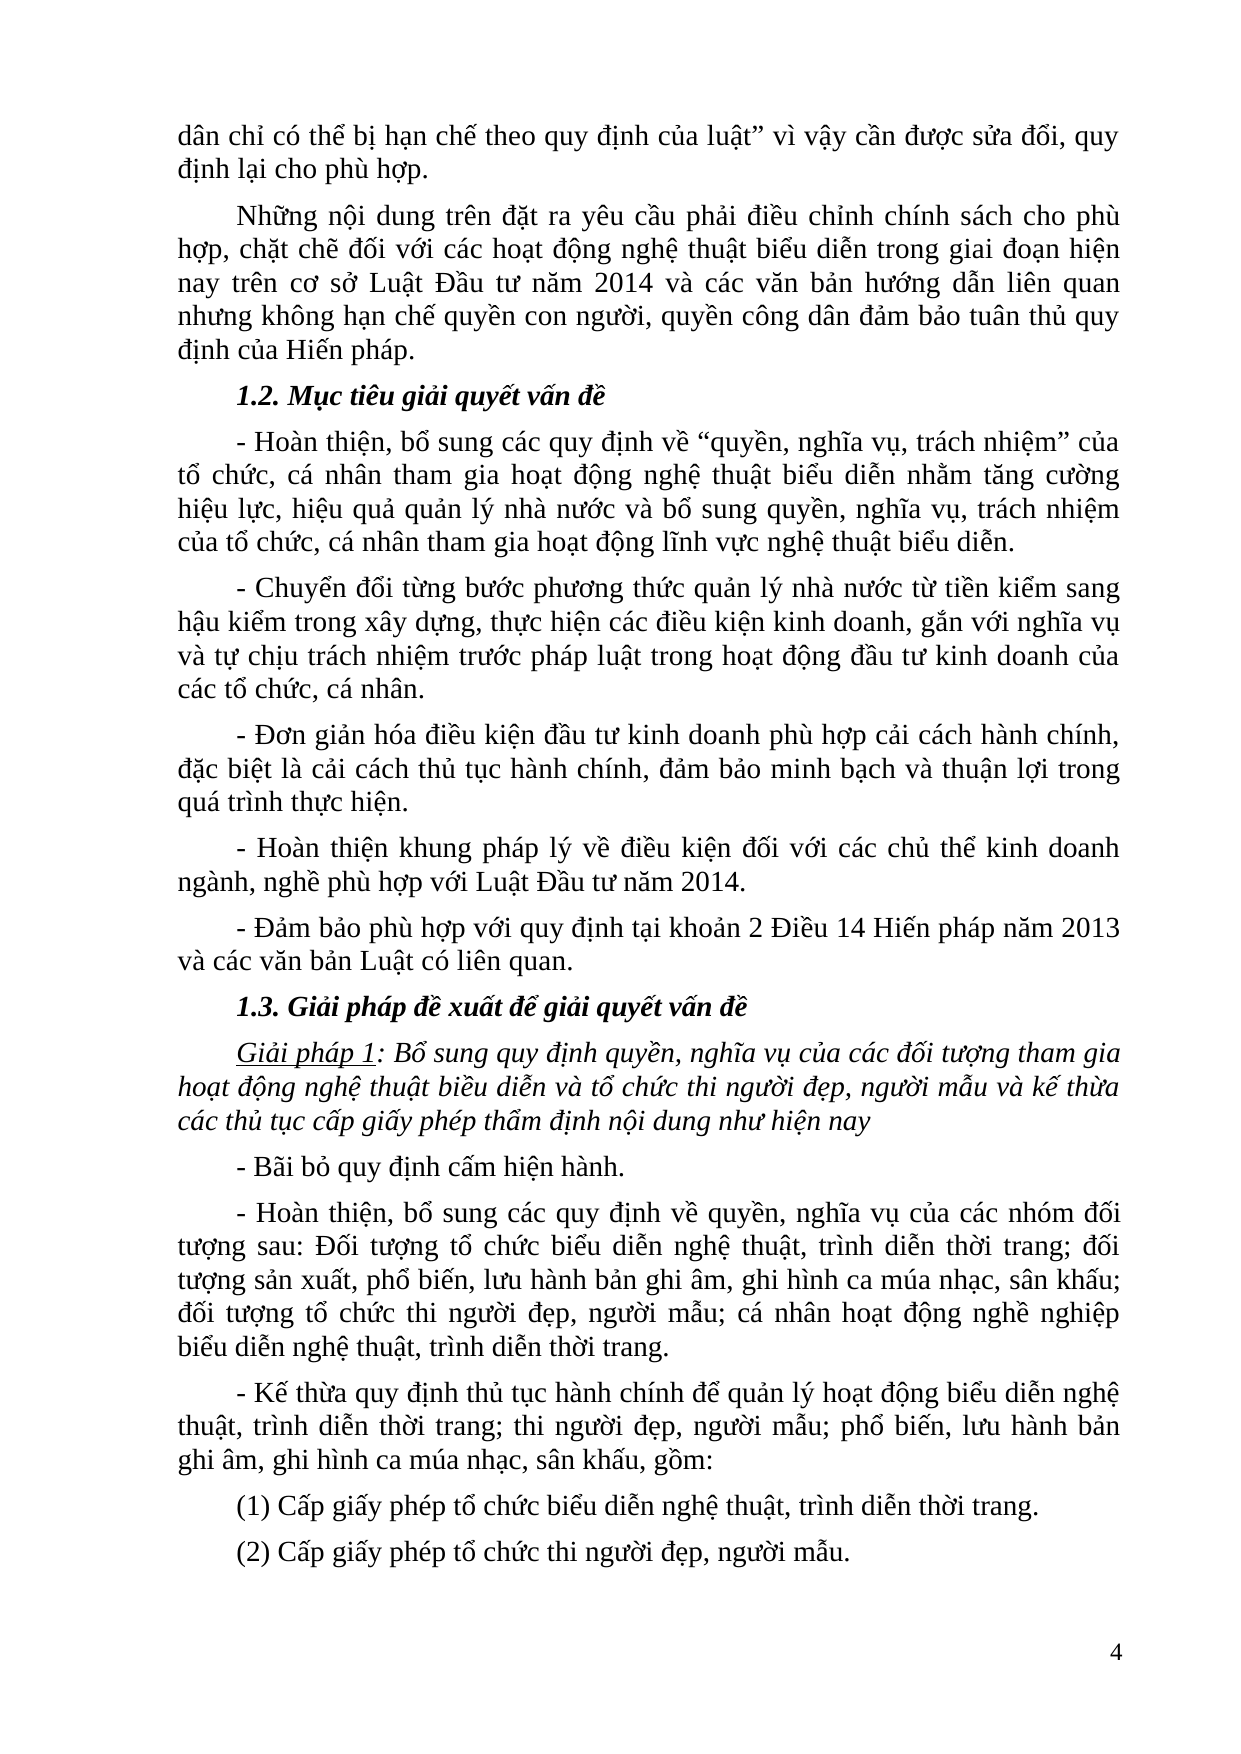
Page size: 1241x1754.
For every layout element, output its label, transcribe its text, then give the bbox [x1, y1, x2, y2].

text (1) Cấp giấy phép tổ chức biểu diễn nghệ thuật, trình diễn thời trang. [177, 1488, 1122, 1522]
text - Bãi bỏ quy định cấm hiện hành. [177, 1149, 1122, 1182]
text Giải pháp 1: Bổ sung quy định quyền, nghĩa vụ của các đối tượng tham gia hoạt động nghệ thuật biều diễn và tổ chức thi người đẹp, người mẫu và kế thừa các thủ tục cấp giấy phép thẩm định nội dung như hiện nay [177, 1036, 1122, 1136]
text - Hoàn thiện khung pháp lý về điều kiện đối với các chủ thể kinh doanh ngành, nghề phù hợp với Luật Đầu tư năm 2014. [177, 830, 1122, 897]
text 1.3. Giải pháp đề xuất để giải quyết vấn đề [177, 989, 1122, 1023]
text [177, 118, 1122, 185]
text - Hoàn thiện, bổ sung các quy định về “quyền, nghĩa vụ, trách nhiệm” của tổ chức, cá nhân tham gia hoạt động nghệ thuật biểu diễn nhằm tăng cường hiệu lực, hiệu quả quản lý nhà nước và bổ sung quyền, nghĩa vụ, trách nhiệm của tổ chức, cá nhân tham gia hoạt động lĩnh vực nghệ thuật biểu diễn. [177, 424, 1122, 558]
text Những nội dung trên đặt ra yêu cầu phải điều chỉnh chính sách cho phù hợp, chặt chẽ đối với các hoạt động nghệ thuật biểu diễn trong giai đoạn hiện nay trên cơ sở Luật Đầu tư năm 2014 và các văn bản hướng dẫn liên quan nhưng không hạn chế quyền con người, quyền công dân đảm bảo tuân thủ quy định của Hiến pháp. [177, 198, 1122, 365]
text - Chuyển đổi từng bước phương thức quản lý nhà nước từ tiền kiểm sang hậu kiểm trong xây dựng, thực hiện các điều kiện kinh doanh, gắn với nghĩa vụ và tự chịu trách nhiệm trước pháp luật trong hoạt động đầu tư kinh doanh của các tổ chức, cá nhân. [177, 571, 1122, 705]
text - Đảm bảo phù hợp với quy định tại khoản 2 Điều 14 Hiến pháp năm 2013 và các văn bản Luật có liên quan. [177, 910, 1122, 977]
text - Kế thừa quy định thủ tục hành chính để quản lý hoạt động biểu diễn nghệ thuật, trình diễn thời trang; thi người đẹp, người mẫu; phổ biến, lưu hành bản ghi âm, ghi hình ca múa nhạc, sân khấu, gồm: [177, 1375, 1122, 1476]
text (2) Cấp giấy phép tổ chức thi người đẹp, người mẫu. [177, 1534, 1122, 1568]
text - Đơn giản hóa điều kiện đầu tư kinh doanh phù hợp cải cách hành chính, đặc biệt là cải cách thủ tục hành chính, đảm bảo minh bạch và thuận lợi trong quá trình thực hiện. [177, 717, 1122, 818]
text - Hoàn thiện, bổ sung các quy định về quyền, nghĩa vụ của các nhóm đối tượng sau: Đối tượng tổ chức biểu diễn nghệ thuật, trình diễn thời trang; đối tượng sản xuất, phổ biến, lưu hành bản ghi âm, ghi hình ca múa nhạc, sân khấu; đối tượng tổ chức thi người đẹp, người mẫu; cá nhân hoạt động nghề nghiệp biểu diễn nghệ thuật, trình diễn thời trang. [177, 1195, 1122, 1362]
text 1.2. Mục tiêu giải quyết vấn đề [177, 378, 1122, 411]
